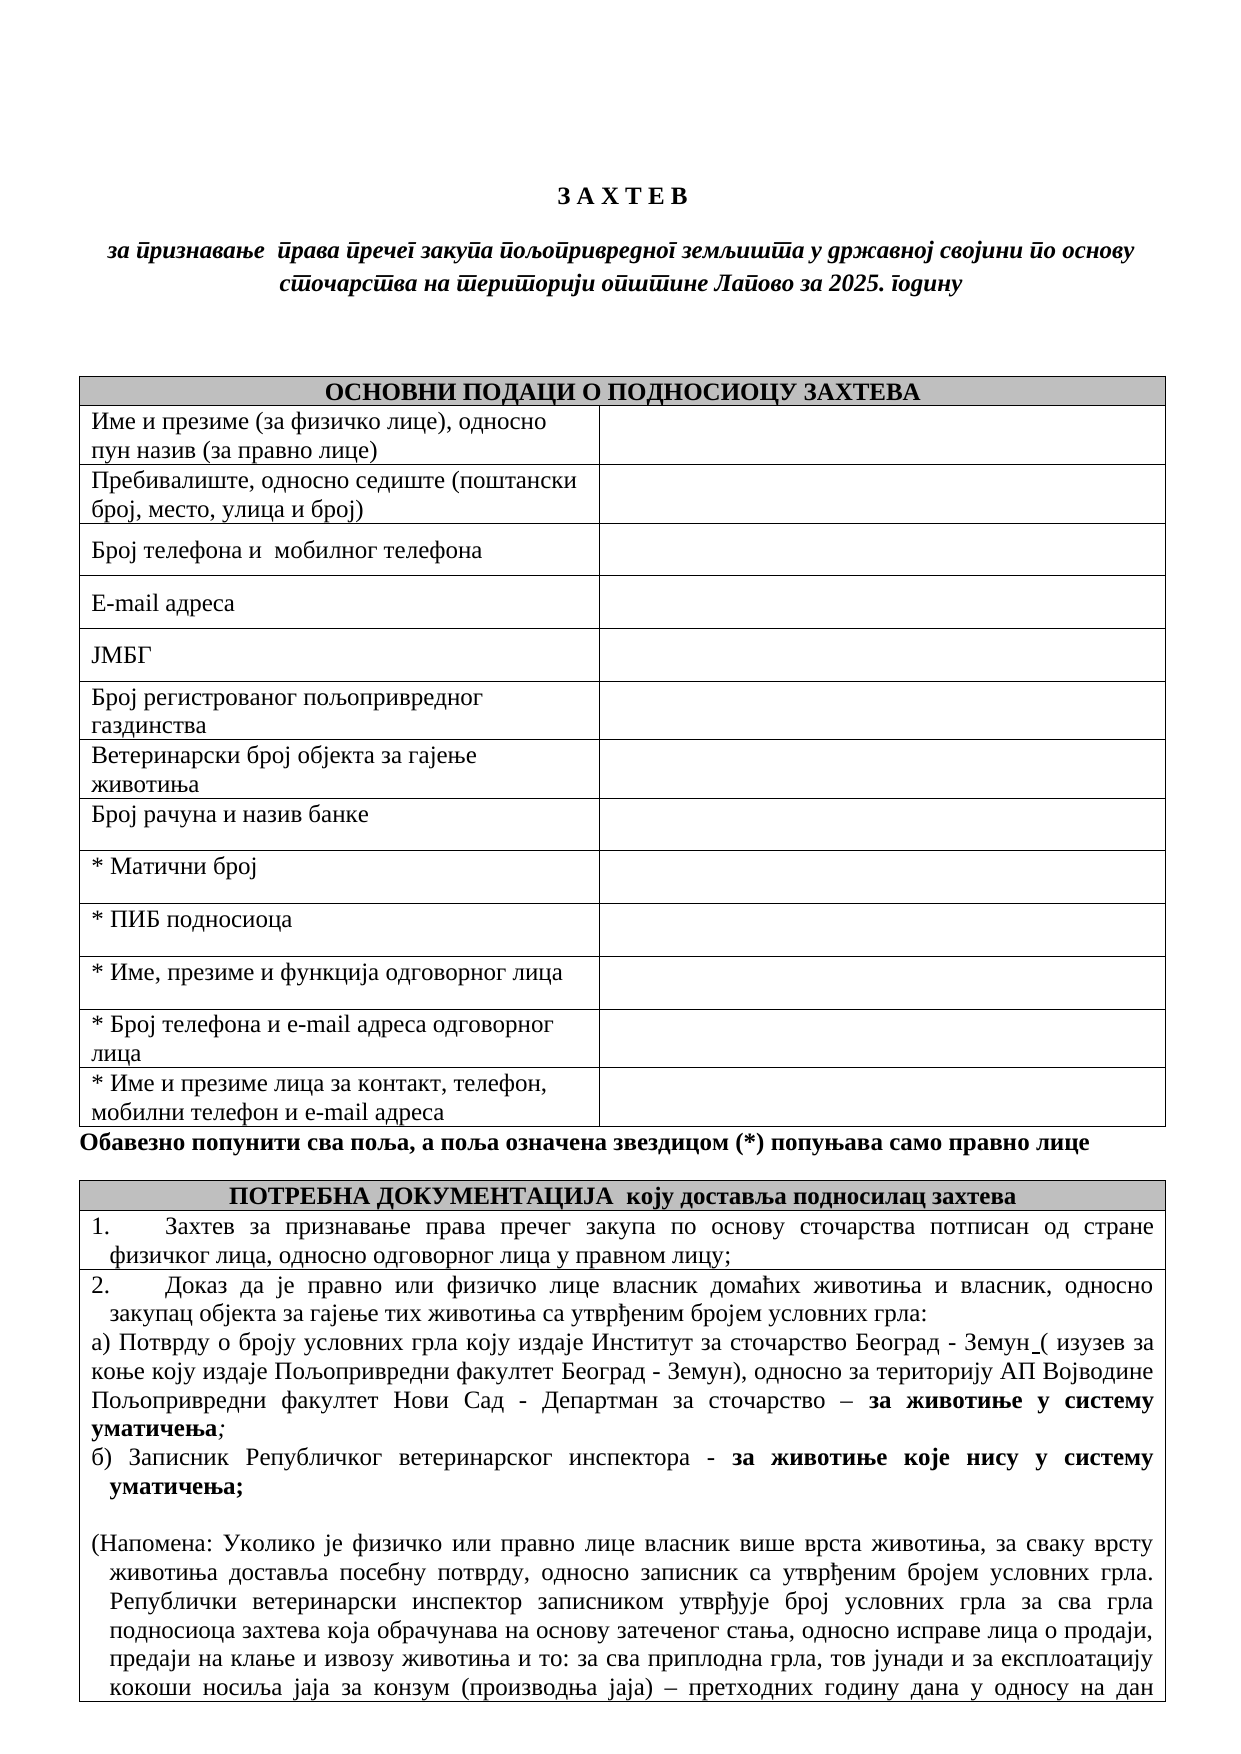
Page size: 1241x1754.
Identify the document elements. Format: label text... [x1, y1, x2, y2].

table_cell [600, 799, 1165, 850]
table_cell * Име и презиме лица за контакт, телефон, мобилни телефон и е-mail адреса [80, 1068, 599, 1126]
table_cell [600, 904, 1165, 956]
table_cell Број регистрованог пољопривредног газдинства [80, 682, 599, 739]
table_header ПОТРЕБНА ДОКУМЕНТАЦИЈА коју доставља подносилац захтева [80, 1181, 1165, 1210]
table_cell * ПИБ подносиоца [80, 904, 599, 956]
table_cell Име и презиме (за физичко лице), односно пун назив (за правно лице) [80, 406, 599, 464]
table_cell Захтев за признавање права пречег закупа по основу сточарства потписан од стране физичког лица, односно одговорног лица у правном лицу; [80, 1211, 1165, 1269]
table_cell [600, 682, 1165, 739]
table_cell ЈМБГ [80, 629, 599, 681]
table_cell [600, 957, 1165, 1008]
table_cell [600, 406, 1165, 464]
table_cell [600, 851, 1165, 903]
table_cell * Матични број [80, 851, 599, 903]
text Обавезно попунити сва поља, а поља означена звездицом (*) попуњава само правно лице [79, 1127, 1165, 1155]
table_cell Број рачуна и назив банке [80, 799, 599, 850]
table_cell [600, 524, 1165, 575]
table_cell Е-mail адреса [80, 576, 599, 628]
text за признавање права пречег закупа пољопривредног земљишта у државној својини по основу сточарства на територији општине Лапово за 2025. годину [79, 235, 1165, 297]
table_cell [600, 629, 1165, 681]
table_cell Број телефона и мобилног телефона [80, 524, 599, 575]
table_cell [80, 1270, 1165, 1701]
table_cell * Број телефона и е-mail адреса одговорног лица [80, 1010, 599, 1067]
table_cell [600, 1010, 1165, 1067]
table_cell [600, 740, 1165, 798]
table_cell [600, 1068, 1165, 1126]
table_cell [600, 465, 1165, 522]
table_header ОСНОВНИ ПОДАЦИ О ПОДНОСИОЦУ ЗАХТЕВА [80, 377, 1165, 405]
text З А Х Т Е В [79, 181, 1165, 210]
table_cell Ветеринарски број објекта за гајење животиња [80, 740, 599, 798]
table_cell Пребивалиште, односно седиште (поштански број, место, улица и број) [80, 465, 599, 522]
table_cell * Име, презиме и функција одговорног лица [80, 957, 599, 1008]
table_cell [600, 576, 1165, 628]
